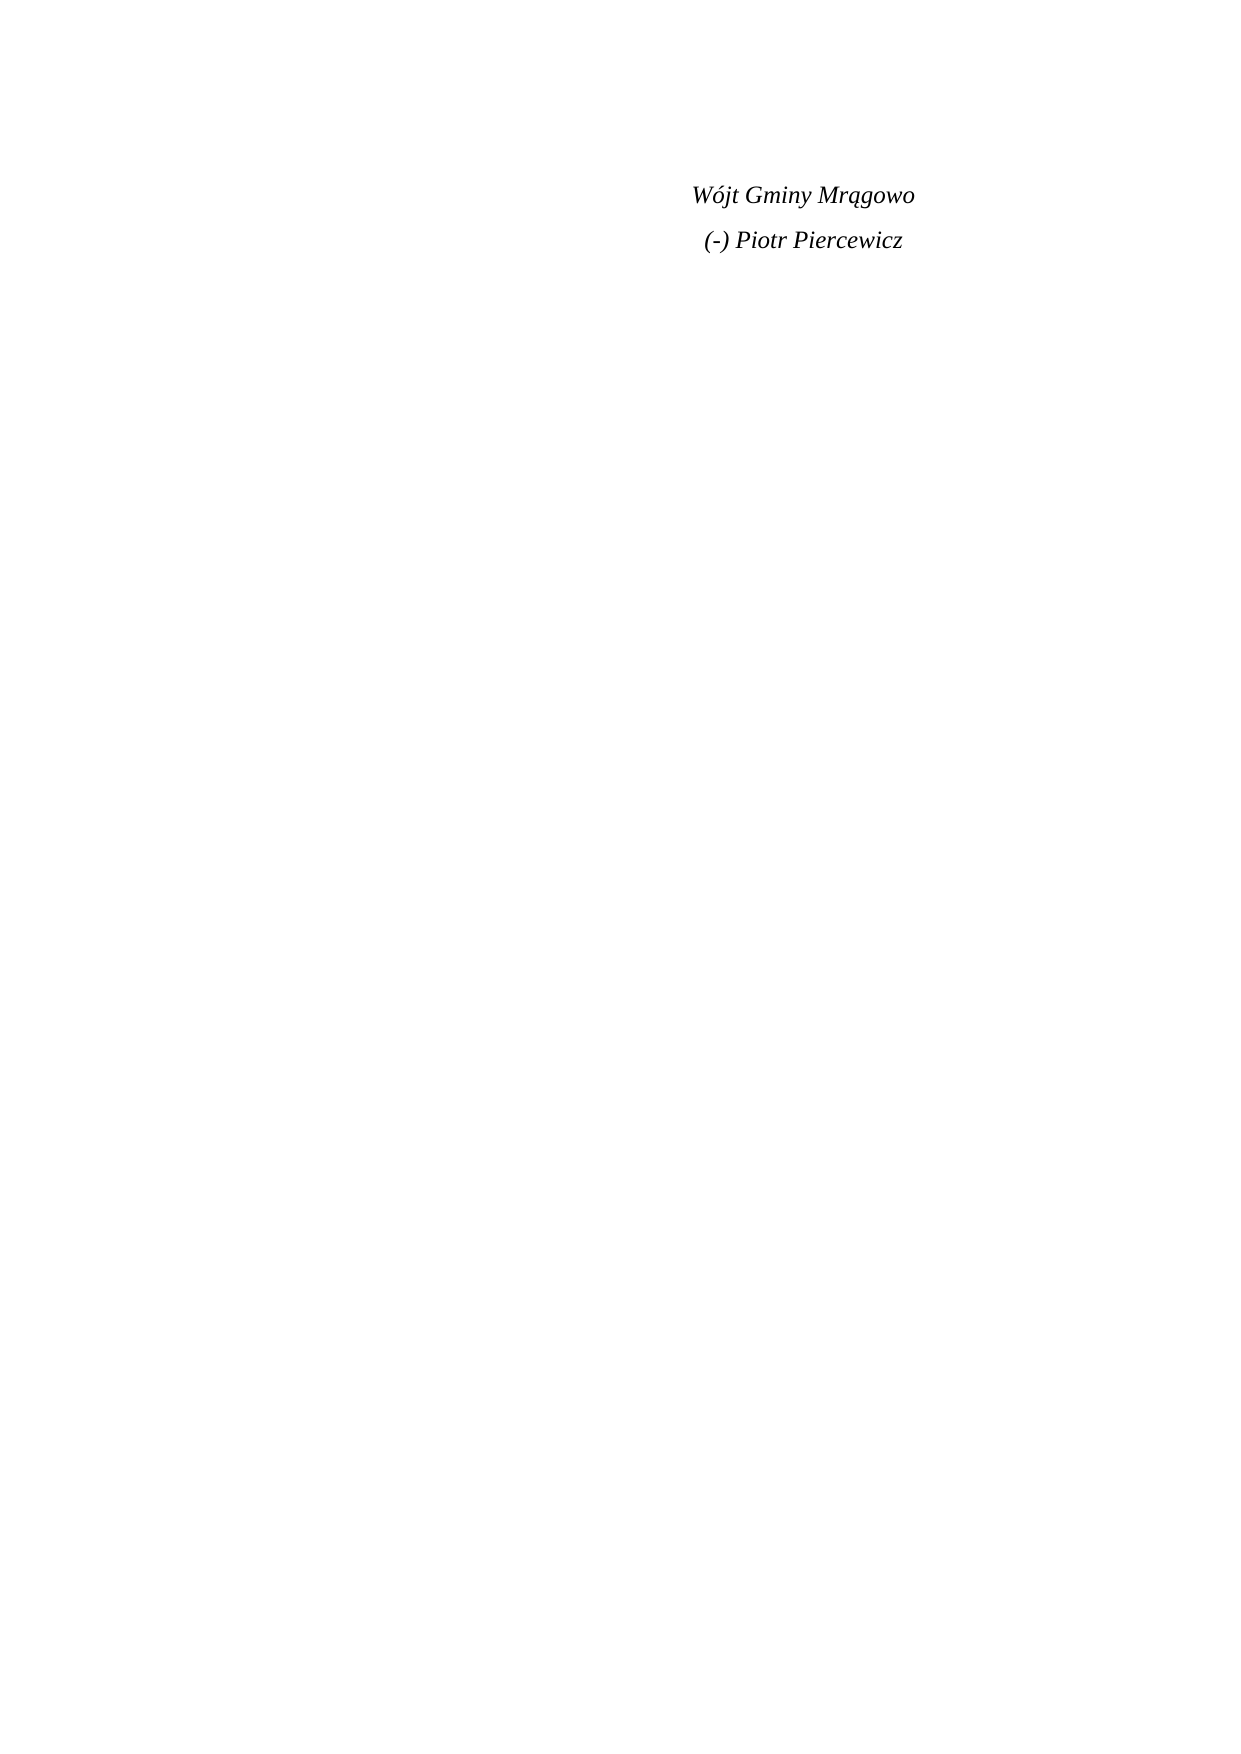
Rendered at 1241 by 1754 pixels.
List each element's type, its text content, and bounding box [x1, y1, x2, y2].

text Wójt Gminy Mrągowo [148, 180, 1093, 209]
text (-) Piotr Piercewicz [148, 226, 1093, 254]
